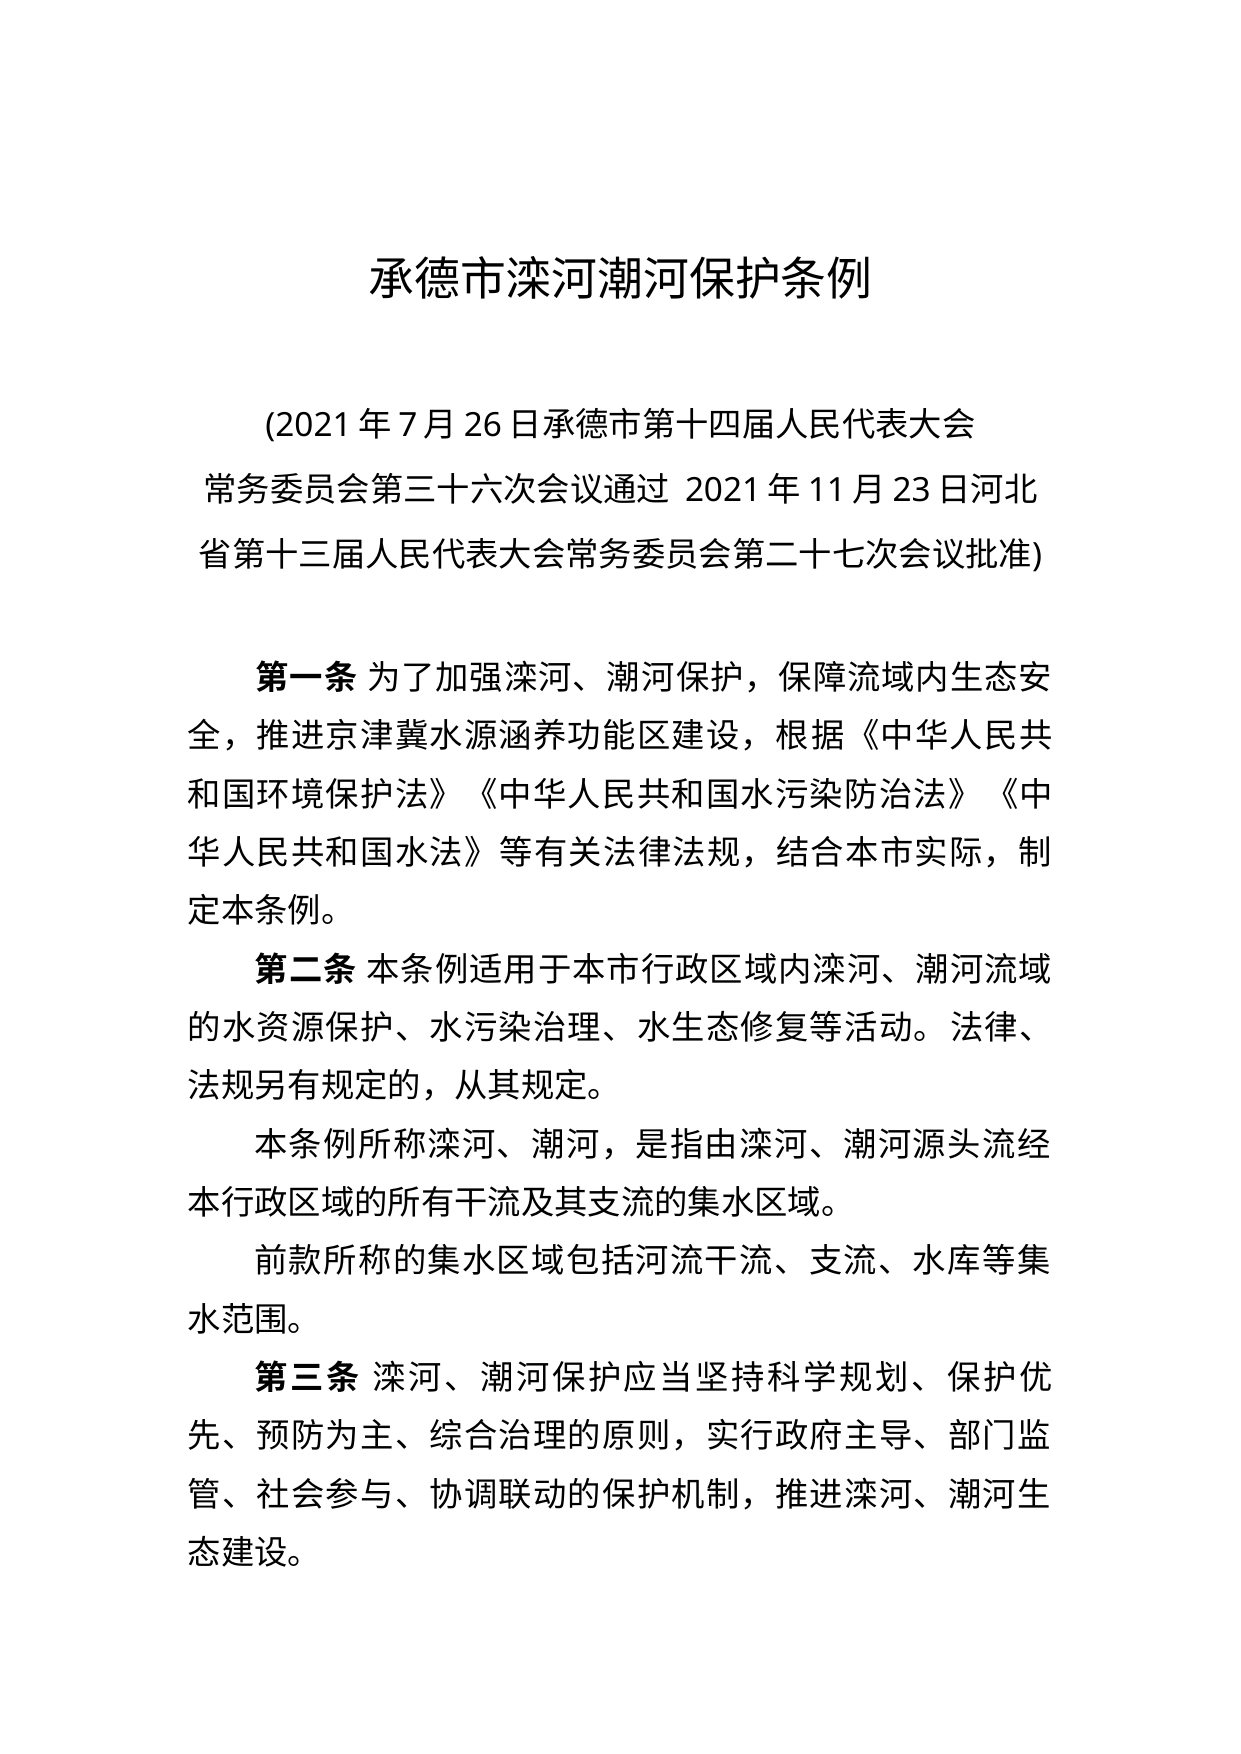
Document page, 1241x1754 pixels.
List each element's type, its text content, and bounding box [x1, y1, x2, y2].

text 前款所称的集水区域包括河流干流、支流、水库等集水范围。 [187, 1226, 1053, 1343]
text 本条例所称滦河、潮河，是指由滦河、潮河源头流经本行政区域的所有干流及其支流的集水区域。 [187, 1109, 1053, 1226]
text 第一条 为了加强滦河、潮河保护，保障流域内生态安全，推进京津冀水源涵养功能区建设，根据《中华人民共和国环境保护法》《中华人民共和国水污染防治法》《中华人民共和国水法》等有关法律法规，结合本市实际，制定本条例。 [187, 643, 1053, 934]
text (2021年7月26日承德市第十四届人民代表大会 [187, 389, 1053, 454]
text 第二条 本条例适用于本市行政区域内滦河、潮河流域的水资源保护、水污染治理、水生态修复等活动。法律、法规另有规定的，从其规定。 [187, 934, 1053, 1109]
text 常务委员会第三十六次会议通过 2021年11月23日河北省第十三届人民代表大会常务委员会第二十七次会议批准) [187, 454, 1053, 584]
text 承德市滦河潮河保护条例 [187, 227, 1053, 324]
text 第三条 滦河、潮河保护应当坚持科学规划、保护优先、预防为主、综合治理的原则，实行政府主导、部门监管、社会参与、协调联动的保护机制，推进滦河、潮河生态建设。 [187, 1343, 1053, 1576]
